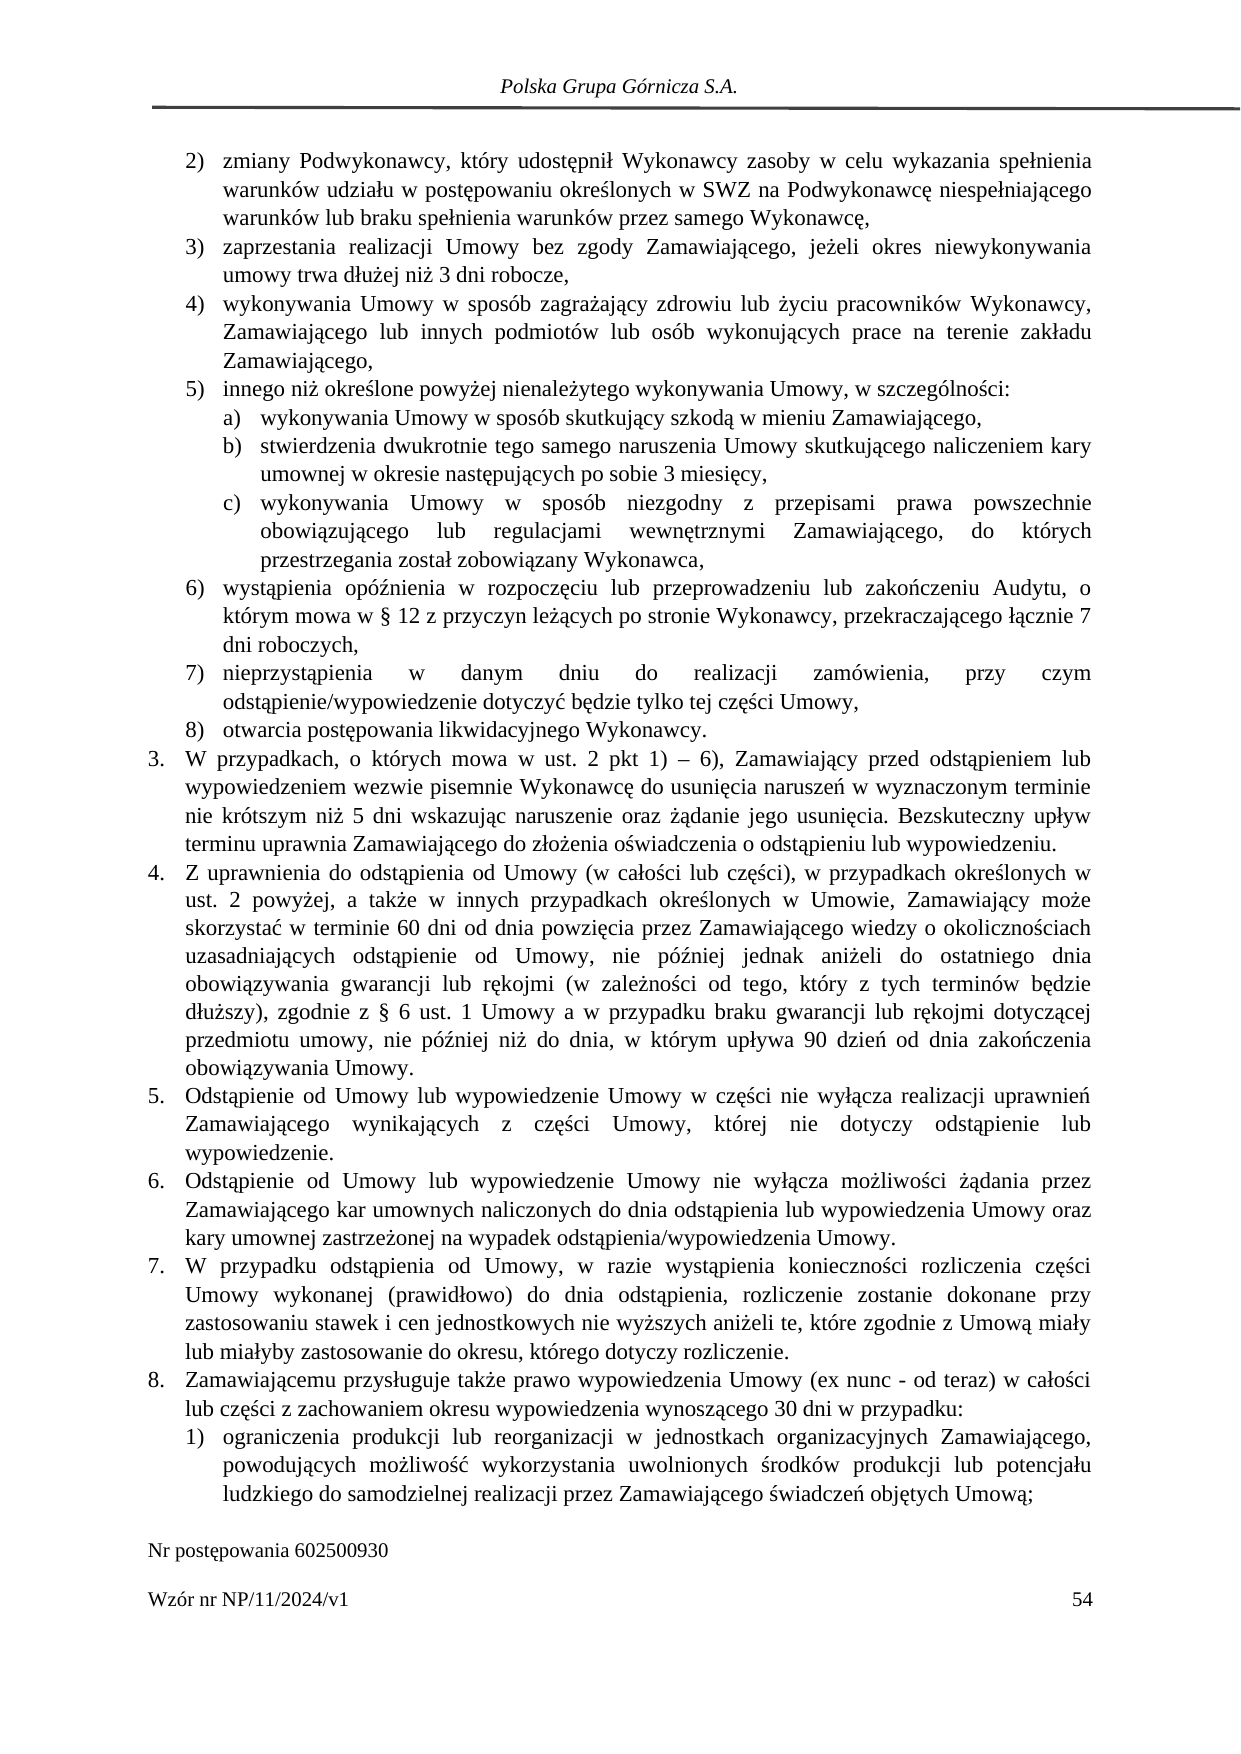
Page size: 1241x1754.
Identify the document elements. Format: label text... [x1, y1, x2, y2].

list Zamawiającemu przysługuje także prawo wypowiedzenia Umowy (ex nunc - od teraz) w całości lub części z zachowaniem okresu wypowiedzenia wynoszącego 30 dni w przypadku: [148, 1366, 1093, 1421]
list stwierdzenia dwukrotnie tego samego naruszenia Umowy skutkującego naliczeniem kary umownej w okresie następujących po sobie 3 miesięcy, [223, 432, 1093, 487]
list ograniczenia produkcji lub reorganizacji w jednostkach organizacyjnych Zamawiającego, powodujących możliwość wykorzystania uwolnionych środków produkcji lub potencjału ludzkiego do samodzielnej realizacji przez Zamawiającego świadczeń objętych Umową; [185, 1423, 1093, 1506]
list zmiany Podwykonawcy, który udostępnił Wykonawcy zasoby w celu wykazania spełnienia warunków udziału w postępowaniu określonych w SWZ na Podwykonawcę niespełniającego warunków lub braku spełnienia warunków przez samego Wykonawcę, [185, 148, 1093, 231]
list wykonywania Umowy w sposób skutkujący szkodą w mieniu Zamawiającego, [223, 403, 1093, 430]
list wykonywania Umowy w sposób niezgodny z przepisami prawa powszechnie obowiązującego lub regulacjami wewnętrznymi Zamawiającego, do których przestrzegania został zobowiązany Wykonawca, [223, 489, 1093, 572]
list nieprzystąpienia w danym dniu do realizacji zamówienia, przy czym odstąpienie/wypowiedzenie dotyczyć będzie tylko tej części Umowy, [185, 659, 1093, 714]
list wykonywania Umowy w sposób zagrażający zdrowiu lub życiu pracowników Wykonawcy, Zamawiającego lub innych podmiotów lub osób wykonujących prace na terenie zakładu Zamawiającego, [185, 290, 1093, 373]
list wystąpienia opóźnienia w rozpoczęciu lub przeprowadzeniu lub zakończeniu Audytu, o którym mowa w § 12 z przyczyn leżących po stronie Wykonawcy, przekraczającego łącznie 7 dni roboczych, [185, 574, 1093, 657]
list W przypadkach, o których mowa w ust. 2 pkt 1) – 6), Zamawiający przed odstąpieniem lub wypowiedzeniem wezwie pisemnie Wykonawcę do usunięcia naruszeń w wyznaczonym terminie nie krótszym niż 5 dni wskazując naruszenie oraz żądanie jego usunięcia. Bezskuteczny upływ terminu uprawnia Zamawiającego do złożenia oświadczenia o odstąpieniu lub wypowiedzeniu. [148, 745, 1093, 856]
list innego niż określone powyżej nienależytego wykonywania Umowy, w szczególności: [185, 375, 1093, 401]
list Odstąpienie od Umowy lub wypowiedzenie Umowy nie wyłącza możliwości żądania przez Zamawiającego kar umownych naliczonych do dnia odstąpienia lub wypowiedzenia Umowy oraz kary umownej zastrzeżonej na wypadek odstąpienia/wypowiedzenia Umowy. [148, 1167, 1093, 1250]
list zaprzestania realizacji Umowy bez zgody Zamawiającego, jeżeli okres niewykonywania umowy trwa dłużej niż 3 dni robocze, [185, 233, 1093, 288]
list Odstąpienie od Umowy lub wypowiedzenie Umowy w części nie wyłącza realizacji uprawnień Zamawiającego wynikających z części Umowy, której nie dotyczy odstąpienie lub wypowiedzenie. [148, 1082, 1093, 1165]
list W przypadku odstąpienia od Umowy, w razie wystąpienia konieczności rozliczenia części Umowy wykonanej (prawidłowo) do dnia odstąpienia, rozliczenie zostanie dokonane przy zastosowaniu stawek i cen jednostkowych nie wyższych aniżeli te, które zgodnie z Umową miały lub miałyby zastosowanie do okresu, którego dotyczy rozliczenie. [148, 1252, 1093, 1364]
list otwarcia postępowania likwidacyjnego Wykonawcy. [185, 716, 1093, 743]
list Z uprawnienia do odstąpienia od Umowy (w całości lub części), w przypadkach określonych w ust. 2 powyżej, a także w innych przypadkach określonych w Umowie, Zamawiający może skorzystać w terminie 60 dni od dnia powzięcia przez Zamawiającego wiedzy o okolicznościach uzasadniających odstąpienie od Umowy, nie później jednak aniżeli do ostatniego dnia obowiązywania gwarancji lub rękojmi (w zależności od tego, który z tych terminów będzie dłuższy), zgodnie z § 6 ust. 1 Umowy a w przypadku braku gwarancji lub rękojmi dotyczącej przedmiotu umowy, nie później niż do dnia, w którym upływa 90 dzień od dnia zakończenia obowiązywania Umowy. [148, 858, 1093, 1080]
